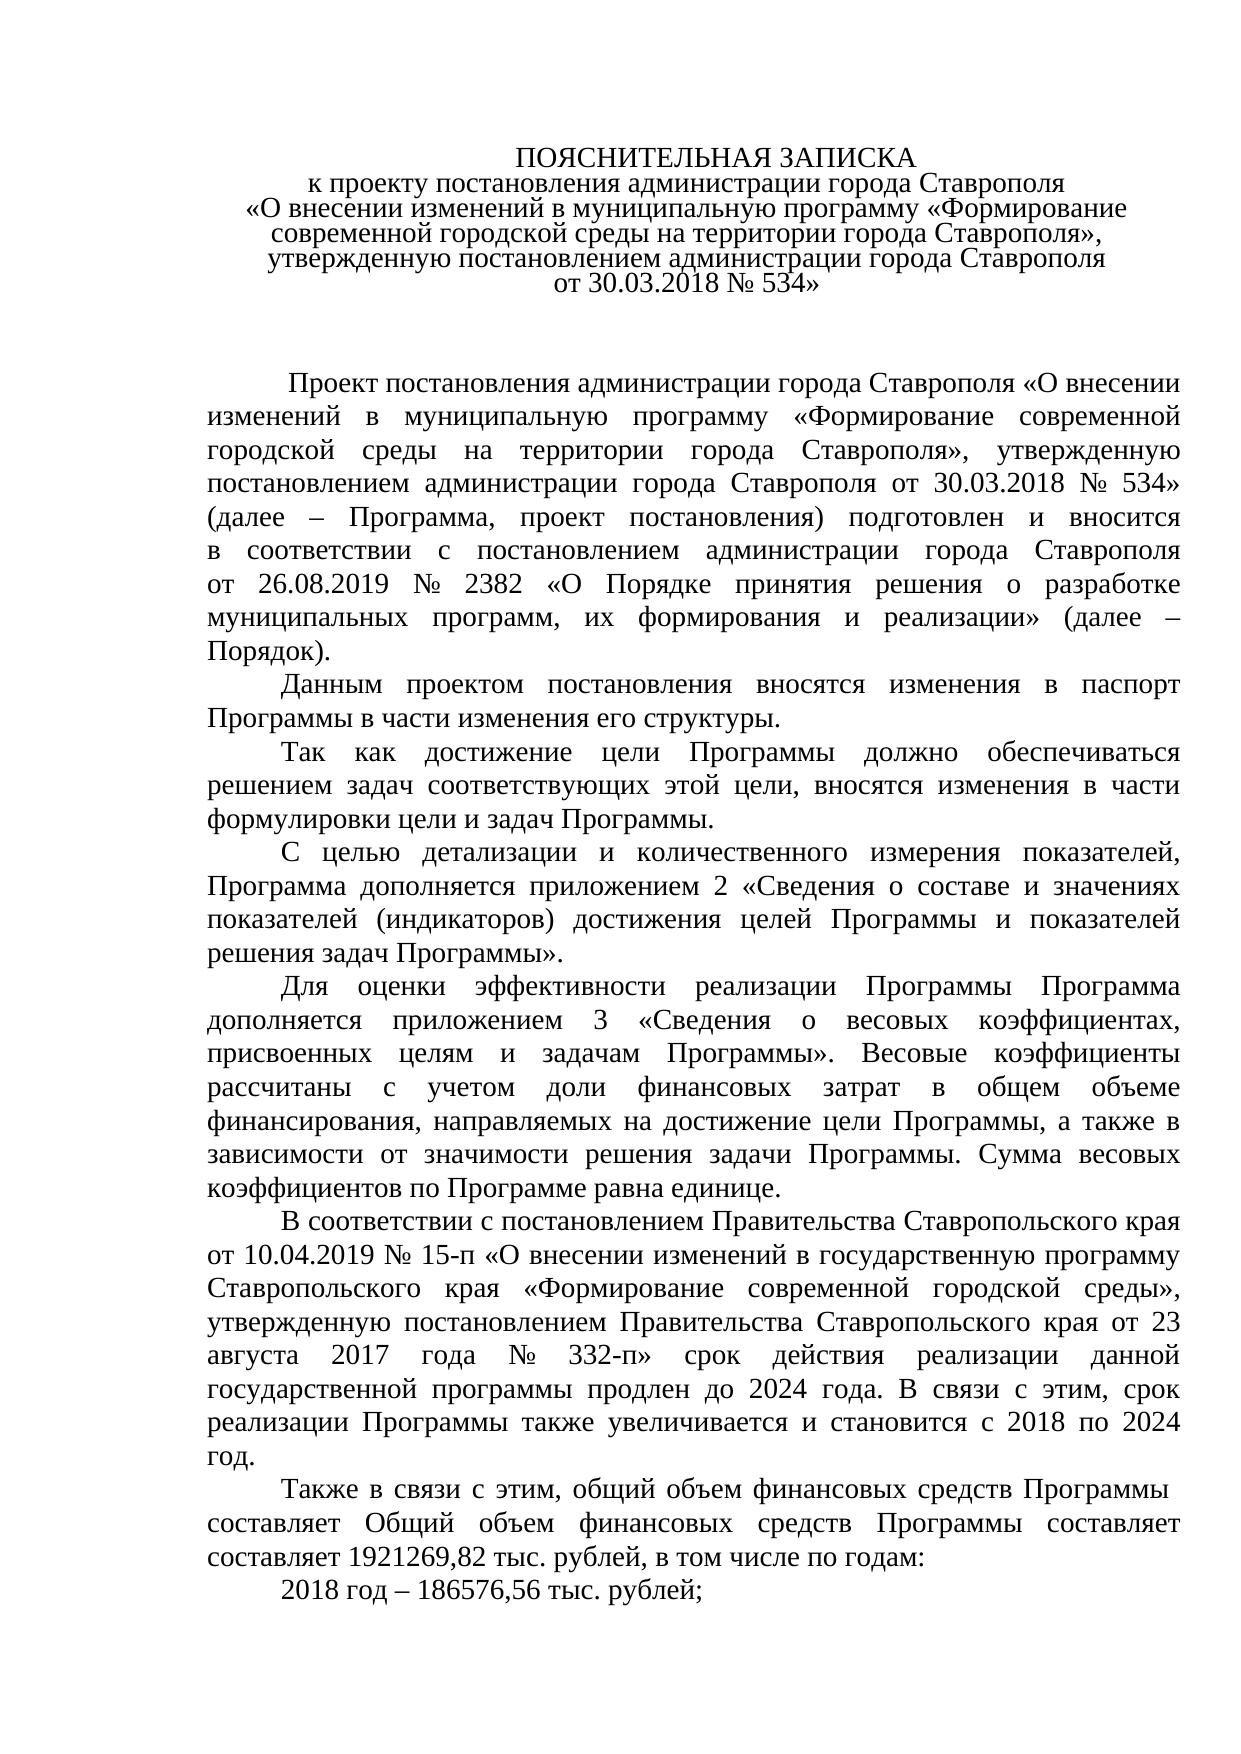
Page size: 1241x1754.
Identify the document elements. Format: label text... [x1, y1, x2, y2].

text С целью детализации и количественного измерения показателей, Программа дополняется приложением 2 «Сведения о составе и значениях показателей (индикаторов) достижения целей Программы и показателей решения задач Программы». [207, 834, 1181, 968]
text 2018 год – 186576,56 тыс. рублей; [207, 1572, 1181, 1606]
text Также в связи с этим, общий объем финансовых средств Программы составляет Общий объем финансовых средств Программы составляет составляет 1921269,82 тыс. рублей, в том числе по годам: [207, 1472, 1181, 1572]
text «О внесении изменений в муниципальную программу «Формирование современной городской среды на территории города Ставрополя», утвержденную постановлением администрации города Ставрополя от 30.03.2018 № 534» [207, 198, 1166, 298]
text Так как достижение цели Программы должно обеспечиваться решением задач соответствующих этой цели, вносятся изменения в части формулировки цели и задач Программы. [207, 734, 1181, 834]
text В соответствии с постановлением Правительства Ставропольского края от 10.04.2019 № 15-п «О внесении изменений в государственную программу Ставропольского края «Формирование современной городской среды», утвержденную постановлением Правительства Ставропольского края от 23 августа 2017 года № 332-п» срок действия реализации данной государственной программы продлен до 2024 года. В связи с этим, срок реализации Программы также увеличивается и становится с 2018 по 2024 год. [207, 1203, 1181, 1472]
text ПОЯСНИТЕЛЬНАЯ ЗАПИСКА [236, 148, 1196, 173]
text Данным проектом постановления вносятся изменения в паспорт Программы в части изменения его структуры. [207, 667, 1181, 734]
text Для оценки эффективности реализации Программы Программа дополняется приложением 3 «Сведения о весовых коэффициентах, присвоенных целям и задачам Программы». Весовые коэффициенты рассчитаны с учетом доли финансовых затрат в общем объеме финансирования, направляемых на достижение цели Программы, а также в зависимости от значимости решения задачи Программы. Сумма весовых коэффициентов по Программе равна единице. [207, 968, 1181, 1203]
text к проекту постановления администрации города Ставрополя [207, 173, 1166, 198]
text Проект постановления администрации города Ставрополя «О внесении изменений в муниципальную программу «Формирование современной городской среды на территории города Ставрополя», утвержденную постановлением администрации города Ставрополя от 30.03.2018 № 534» (далее – Программа, проект постановления) подготовлен и вносится в соответствии с постановлением администрации города Ставрополя от 26.08.2019 № 2382 «О Порядке принятия решения о разработке муниципальных программ, их формирования и реализации» (далее – Порядок). [207, 365, 1181, 667]
